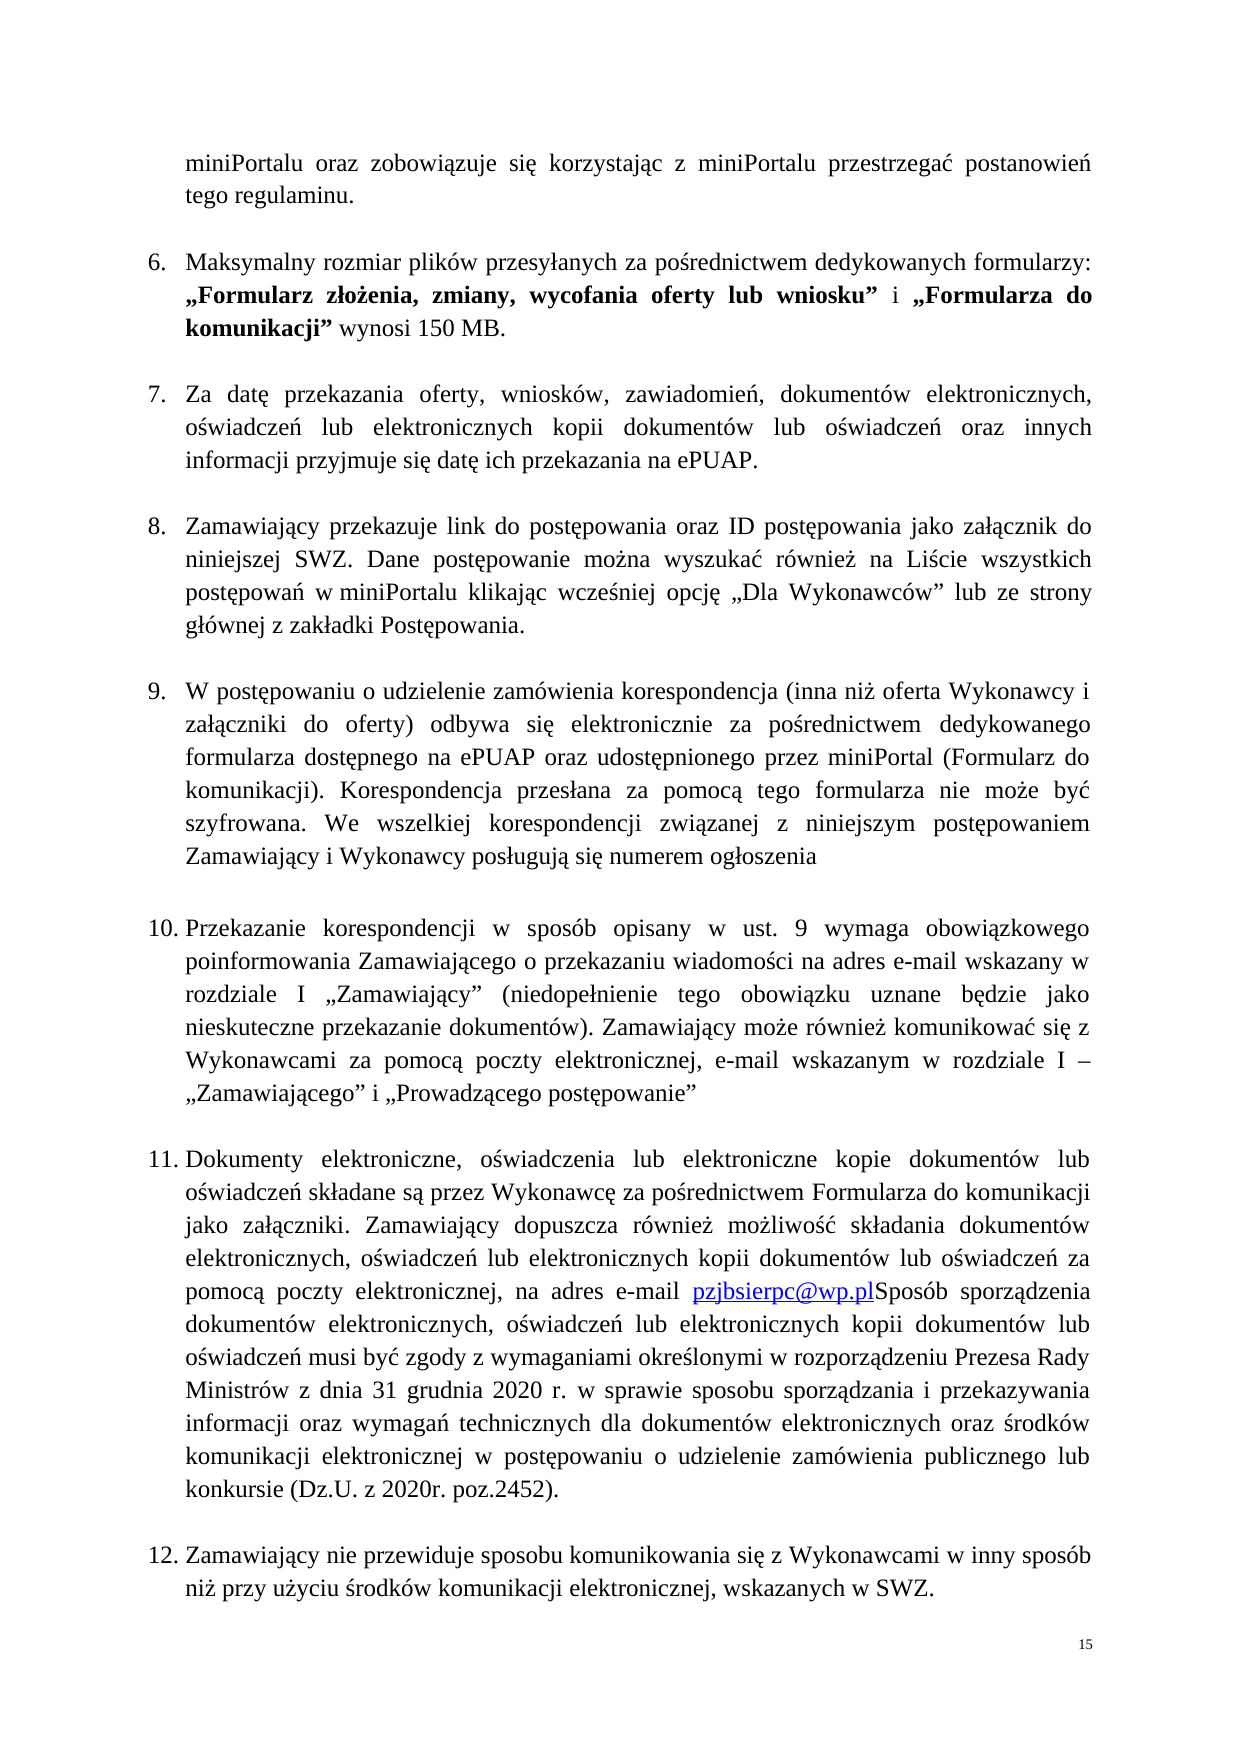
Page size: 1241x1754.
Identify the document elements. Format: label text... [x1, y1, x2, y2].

list Maksymalny rozmiar plików przesyłanych za pośrednictwem dedykowanych formularzy: „Formularz złożenia, zmiany, wycofania oferty lub wniosku” i „Formularza do komunikacji” wynosi 150 MB. [148, 247, 1093, 341]
list Zamawiający przekazuje link do postępowania oraz ID postępowania jako załącznik do niniejszej SWZ. Dane postępowanie można wyszukać również na Liście wszystkich postępowań w miniPortalu klikając wcześniej opcję „Dla Wykonawców” lub ze strony głównej z zakładki Postępowania. [148, 511, 1093, 639]
list Zamawiający nie przewiduje sposobu komunikowania się z Wykonawcami w inny sposób niż przy użyciu środków komunikacji elektronicznej, wskazanych w SWZ. [148, 1540, 1093, 1602]
list W postępowaniu o udzielenie zamówienia korespondencja (inna niż oferta Wykonawcy i załączniki do oferty) odbywa się elektronicznie za pośrednictwem dedykowanego formularza dostępnego na ePUAP oraz udostępnionego przez miniPortal (Formularz do komunikacji). Korespondencja przesłana za pomocą tego formularza nie może być szyfrowana. We wszelkiej korespondencji związanej z niniejszym postępowaniem Zamawiający i Wykonawcy posługują się numerem ogłoszenia [148, 676, 1091, 870]
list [148, 148, 1093, 209]
list Przekazanie korespondencji w sposób opisany w ust. 9 wymaga obowiązkowego poinformowania Zamawiającego o przekazaniu wiadomości na adres e-mail wskazany w rozdziale I „Zamawiający” (niedopełnienie tego obowiązku uznane będzie jako nieskuteczne przekazanie dokumentów). Zamawiający może również komunikować się z Wykonawcami za pomocą poczty elektronicznej, e-mail wskazanym w rozdziale I – „Zamawiającego” i „Prowadzącego postępowanie” [148, 913, 1091, 1107]
list Dokumenty elektroniczne, oświadczenia lub elektroniczne kopie dokumentów lub oświadczeń składane są przez Wykonawcę za pośrednictwem Formularza do komunikacji jako załączniki. Zamawiający dopuszcza również możliwość składania dokumentów elektronicznych, oświadczeń lub elektronicznych kopii dokumentów lub oświadczeń za pomocą poczty elektronicznej, na adres e-mail pzjbsierpc@wp.plSposób sporządzenia dokumentów elektronicznych, oświadczeń lub elektronicznych kopii dokumentów lub oświadczeń musi być zgody z wymaganiami określonymi w rozporządzeniu Prezesa Rady Ministrów z dnia 31 grudnia 2020 r. w sprawie sposobu sporządzania i przekazywania informacji oraz wymagań technicznych dla dokumentów elektronicznych oraz środków komunikacji elektronicznej w postępowaniu o udzielenie zamówienia publicznego lub konkursie (Dz.U. z 2020r. poz.2452). [148, 1144, 1091, 1503]
list Za datę przekazania oferty, wniosków, zawiadomień, dokumentów elektronicznych, oświadczeń lub elektronicznych kopii dokumentów lub oświadczeń oraz innych informacji przyjmuje się datę ich przekazania na ePUAP. [148, 379, 1093, 473]
